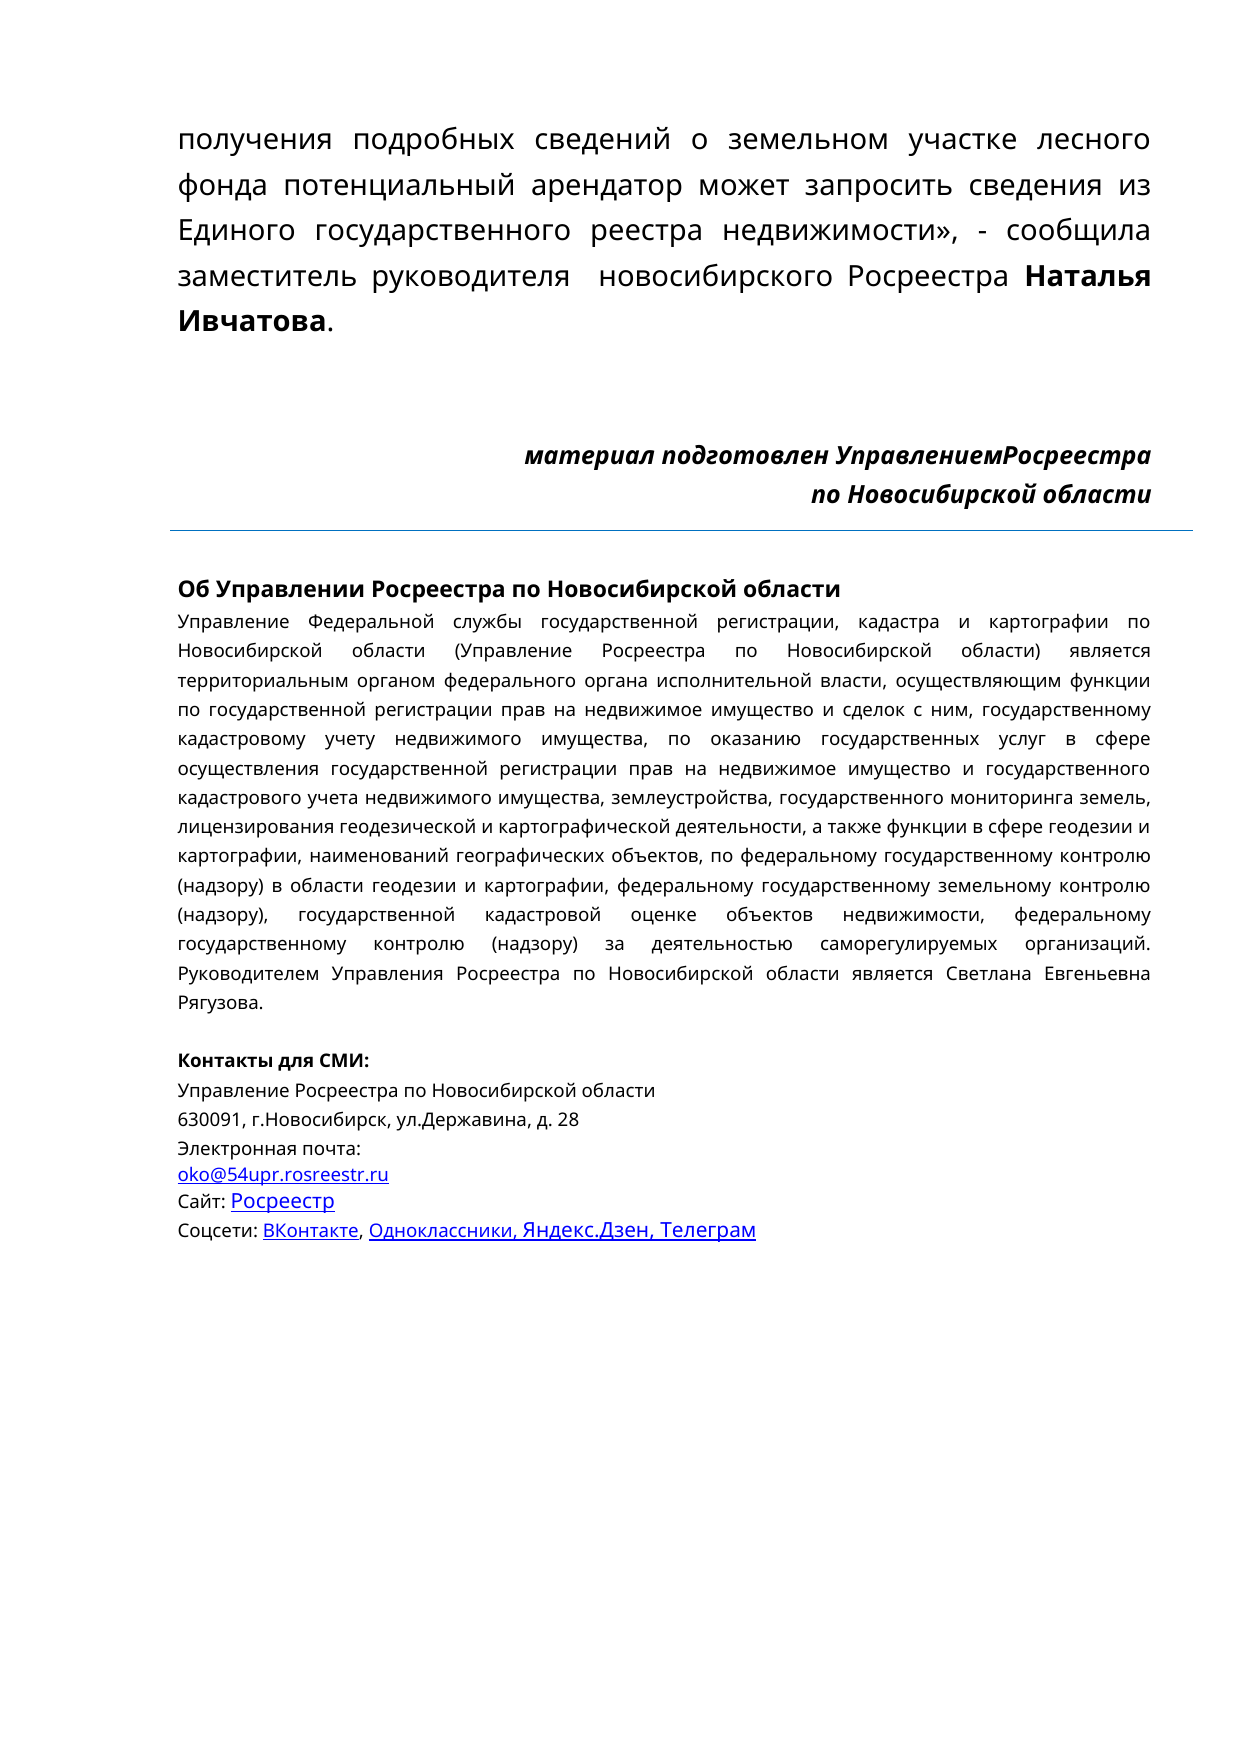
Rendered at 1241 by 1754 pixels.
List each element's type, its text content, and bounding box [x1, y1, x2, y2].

text Об Управлении Росреестра по Новосибирской области [177, 573, 1152, 604]
text Соцсети: ВКонтакте, Одноклассники, Яндекс.Дзен, Телеграм [177, 1215, 1152, 1243]
text Управление Росреестра по Новосибирской области [177, 1077, 1152, 1102]
text Контакты для СМИ: [177, 1048, 1152, 1073]
text Сайт: Росреестр [177, 1186, 1152, 1215]
text oko@54upr.rosreestr.ru [177, 1161, 1152, 1186]
text 630091, г.Новосибирск, ул.Державина, д. 28 [177, 1106, 1152, 1132]
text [177, 118, 1152, 340]
text по Новосибирской области [177, 477, 1152, 511]
text Управление Федеральной службы государственной регистрации, кадастра и картографии по Новосибирской области (Управление Росреестра по Новосибирской области) является территориальным органом федерального органа исполнительной власти, осуществляющим функции по государственной регистрации прав на недвижимое имущество и сделок с ним, государственному кадастровому учету недвижимого имущества, по оказанию государственных услуг в сфере осуществления государственной регистрации прав на недвижимое имущество и государственного кадастрового учета недвижимого имущества, землеустройства, государственного мониторинга земель, лицензирования геодезической и картографической деятельности, а также функции в сфере геодезии и картографии, наименований географических объектов, по федеральному государственному контролю (надзору) в области геодезии и картографии, федеральному государственному земельному контролю (надзору), государственной кадастровой оценке объектов недвижимости, федеральному государственному контролю (надзору) за деятельностью саморегулируемых организаций. Руководителем Управления Росреестра по Новосибирской области является Светлана Евгеньевна Рягузова. [177, 608, 1152, 1014]
text материал подготовлен УправлениемРосреестра [177, 437, 1152, 472]
text Электронная почта: [177, 1135, 1152, 1161]
